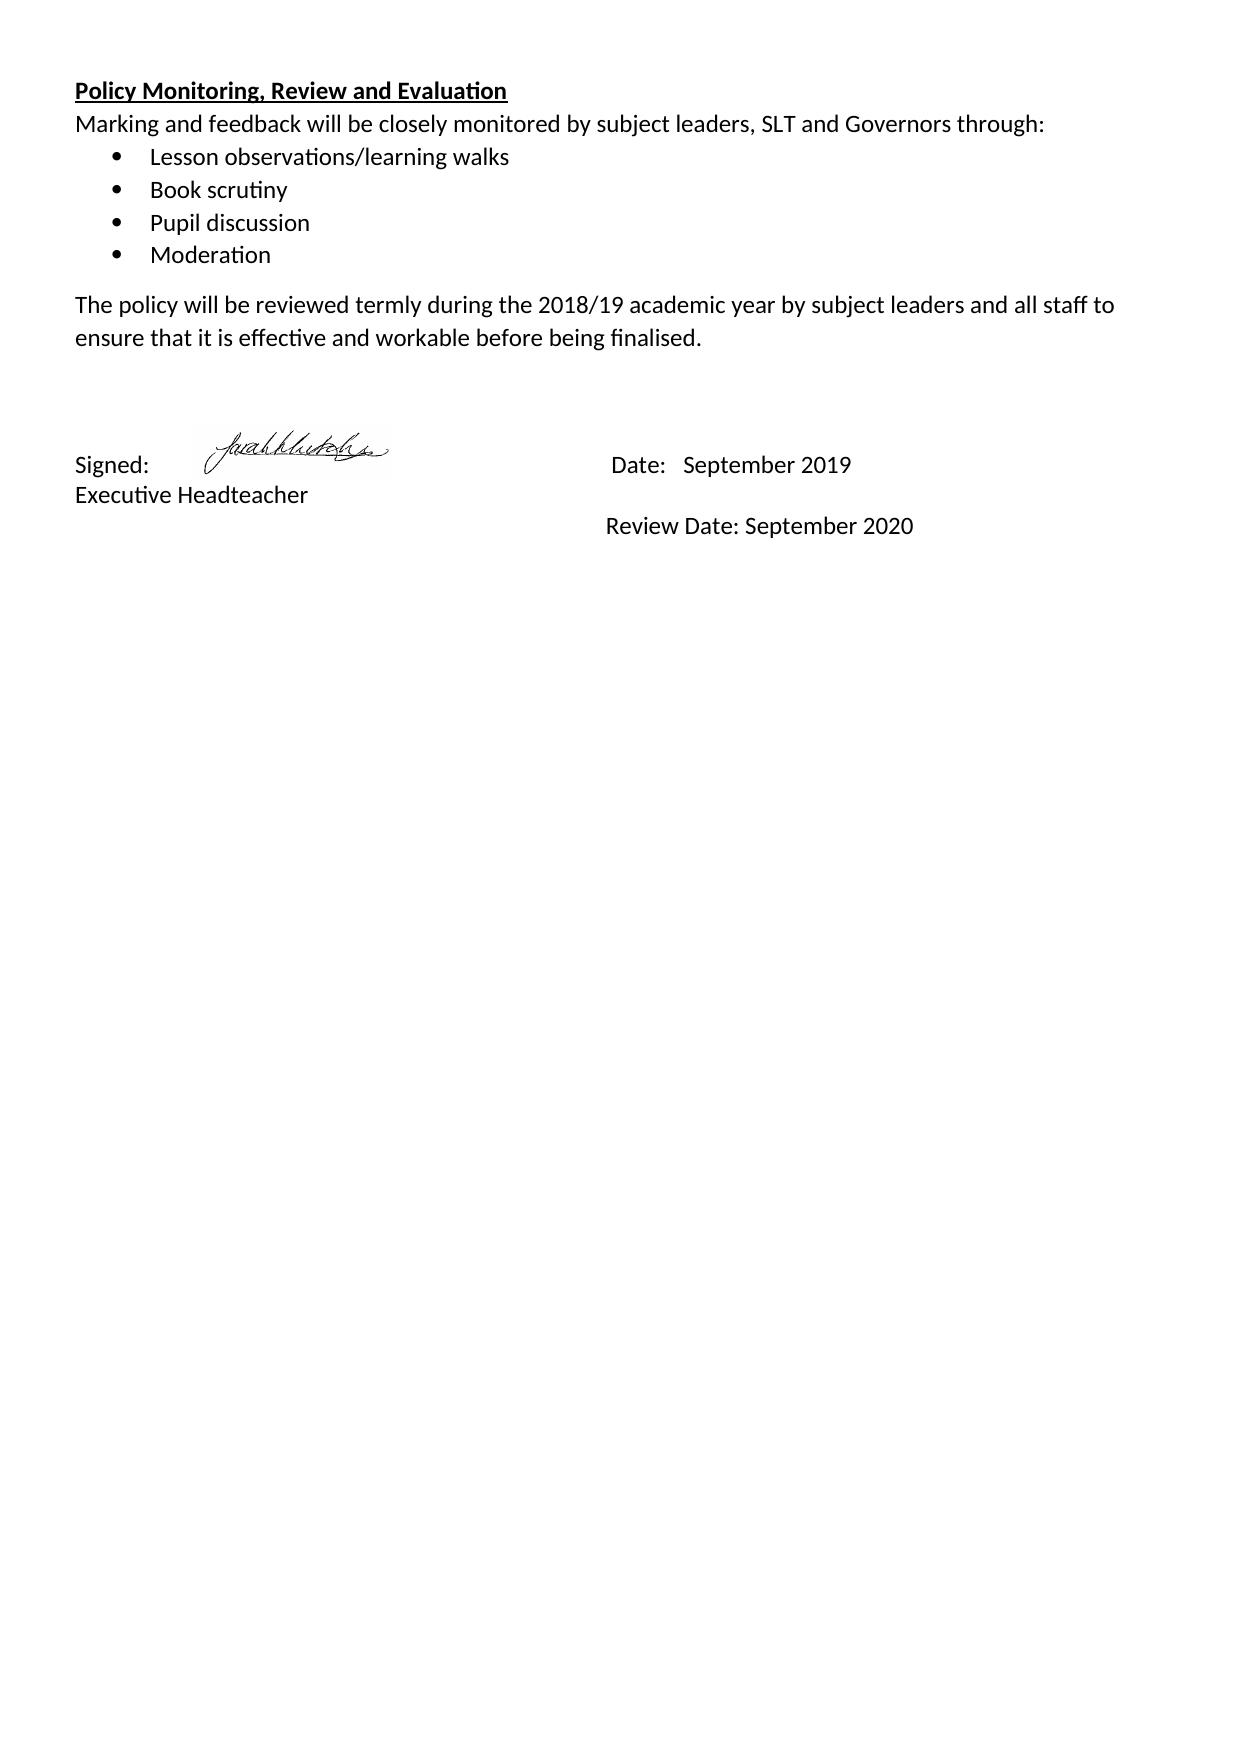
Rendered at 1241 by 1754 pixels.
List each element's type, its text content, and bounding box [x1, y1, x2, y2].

text Marking and feedback will be closely monitored by subject leaders, SLT and Governors through: [75, 108, 1165, 138]
text Executive Headteacher [75, 479, 1165, 510]
list Moderation [112, 239, 1165, 270]
list Book scrutiny [112, 174, 1165, 204]
text Signed: Date: September 2019 [75, 449, 192, 479]
text Review Date: September 2020 [75, 510, 1165, 541]
list Lesson observations/learning walks [112, 141, 1165, 171]
list Pupil discussion [112, 207, 1165, 237]
picture [192, 421, 398, 482]
text The policy will be reviewed termly during the 2018/19 academic year by subject leaders and all staff to ensure that it is effective and workable before being finalised. [75, 289, 1165, 353]
text Signed: Date: September 2019 [398, 449, 1165, 479]
text Policy Monitoring, Review and Evaluation [75, 75, 1165, 106]
